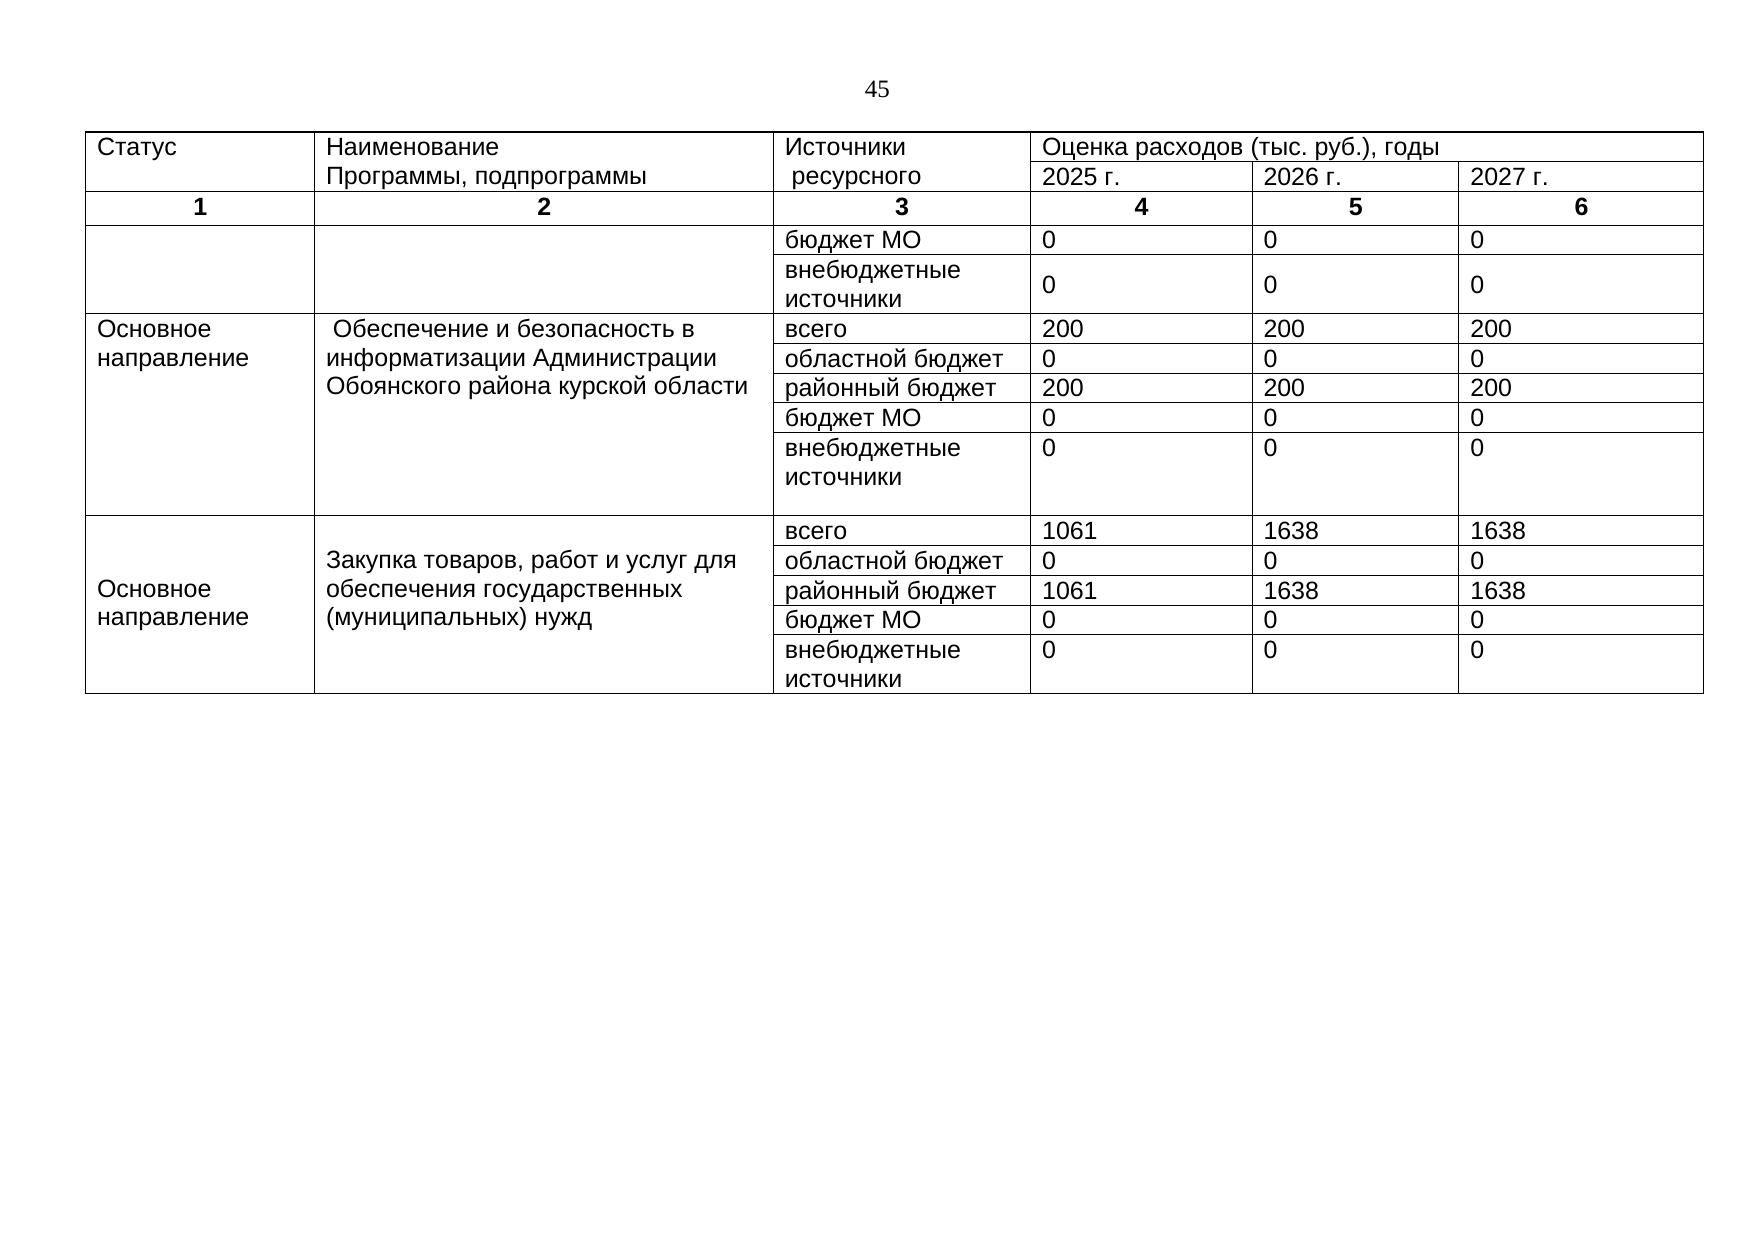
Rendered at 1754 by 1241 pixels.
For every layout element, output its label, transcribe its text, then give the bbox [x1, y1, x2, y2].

table_cell 2025 г. [1031, 162, 1252, 191]
table_cell бюджет МО [774, 606, 1030, 634]
table_cell 6 [1459, 192, 1703, 224]
table_cell 0 [1031, 433, 1252, 515]
table_cell 0 [1031, 635, 1252, 693]
table_cell 200 [1459, 374, 1703, 402]
table_cell Основное направление [86, 516, 314, 693]
table_cell 0 [1253, 255, 1458, 313]
table_cell 0 [1459, 226, 1703, 254]
table_cell 0 [1031, 403, 1252, 432]
table_cell 0 [1031, 546, 1252, 575]
table_cell Обеспечение и безопасность в информатизации Администрации Обоянского района курской области [315, 314, 773, 515]
table_cell 0 [1253, 403, 1458, 432]
table_cell 200 [1253, 374, 1458, 402]
table_cell 0 [1031, 255, 1252, 313]
table_header Источники ресурсного обеспечения [774, 133, 1030, 191]
table_cell 1638 [1459, 516, 1703, 545]
table_cell 5 [1253, 192, 1458, 224]
table_cell 0 [1031, 344, 1252, 372]
table_cell 1061 [1031, 516, 1252, 545]
table_cell 0 [1253, 344, 1458, 372]
table_cell районный бюджет [774, 576, 1030, 604]
table_cell 1061 [1031, 576, 1252, 604]
table_cell 0 [1459, 255, 1703, 313]
table_cell 0 [1253, 606, 1458, 634]
table_cell 2027 г. [1459, 162, 1703, 191]
table_cell бюджет МО [774, 403, 1030, 432]
table_cell 1638 [1459, 576, 1703, 604]
table_cell 0 [1253, 546, 1458, 575]
table_cell Основное направление [86, 314, 314, 515]
table_cell 1638 [1253, 576, 1458, 604]
table_cell всего [774, 314, 1030, 343]
table_cell 0 [1459, 606, 1703, 634]
table_cell 1 [86, 192, 314, 224]
table_cell 0 [1459, 635, 1703, 693]
table_cell 200 [1031, 314, 1252, 343]
table_cell 0 [1253, 433, 1458, 515]
table_cell внебюджетные источники [774, 635, 1030, 693]
table_cell 1638 [1253, 516, 1458, 545]
table_cell областной бюджет [774, 546, 1030, 575]
table_cell 2026 г. [1253, 162, 1458, 191]
table_cell 0 [1253, 226, 1458, 254]
table_header Оценка расходов (тыс. руб.), годы [1031, 133, 1703, 161]
table_cell 0 [1459, 403, 1703, 432]
table_cell Закупка товаров, работ и услуг для обеспечения государственных (муниципальных) нужд [315, 516, 773, 693]
table_cell всего [774, 516, 1030, 545]
table_cell внебюджетные источники [774, 255, 1030, 313]
table_cell районный бюджет [774, 374, 1030, 402]
table_cell областной бюджет [774, 344, 1030, 372]
table_cell 0 [1459, 546, 1703, 575]
table_cell 2 [315, 192, 773, 224]
table_cell 0 [1253, 635, 1458, 693]
table_cell 200 [1253, 314, 1458, 343]
table_cell 200 [1459, 314, 1703, 343]
table_cell 4 [1031, 192, 1252, 224]
table_cell 0 [1459, 344, 1703, 372]
table_header Статус [86, 133, 314, 191]
table_cell внебюджетные источники [774, 433, 1030, 515]
table_cell 3 [774, 192, 1030, 224]
table_header Наименование Программы, подпрограммы Программы, основного мероприятия [315, 133, 773, 191]
table_cell бюджет МО [774, 226, 1030, 254]
table_cell 0 [1459, 433, 1703, 515]
table_cell 0 [1031, 606, 1252, 634]
table_cell 0 [1031, 226, 1252, 254]
table_cell 200 [1031, 374, 1252, 402]
